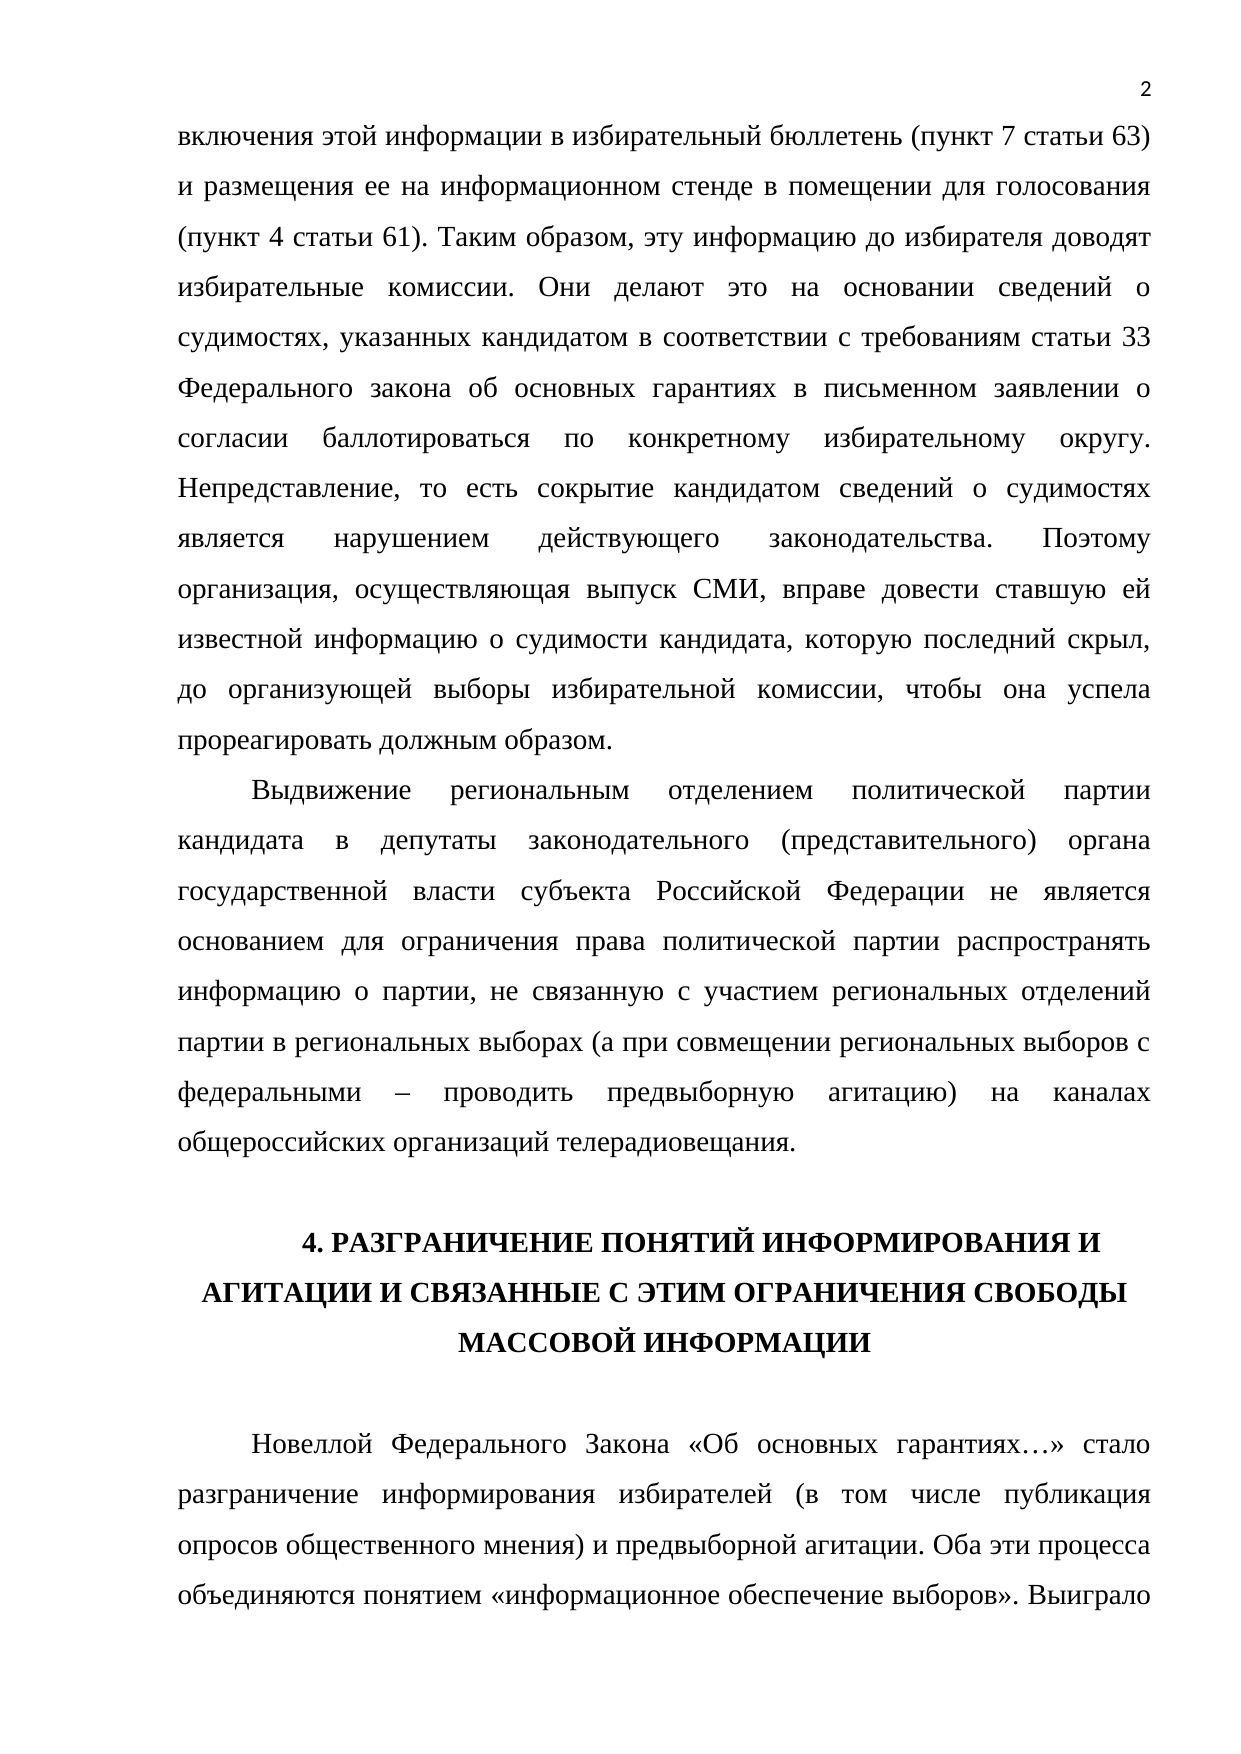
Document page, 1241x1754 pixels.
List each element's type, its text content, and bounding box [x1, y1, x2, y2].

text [177, 1426, 1152, 1611]
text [177, 118, 1152, 755]
subtitle 4. Разграничение понятий информирования и агитации и связанные с этим ограничения свободы массовой информации [177, 1225, 1152, 1359]
text Выдвижение региональным отделением политической партии кандидата в депутаты законодательного (представительного) органа государственной власти субъекта Российской Федерации не является основанием для ограничения права политической партии распространять информацию о партии, не связанную с участием региональных отделений партии в региональных выборах (а при совмещении региональных выборов с федеральными – проводить предвыборную агитацию) на каналах общероссийских организаций телерадиовещания. [177, 772, 1152, 1158]
